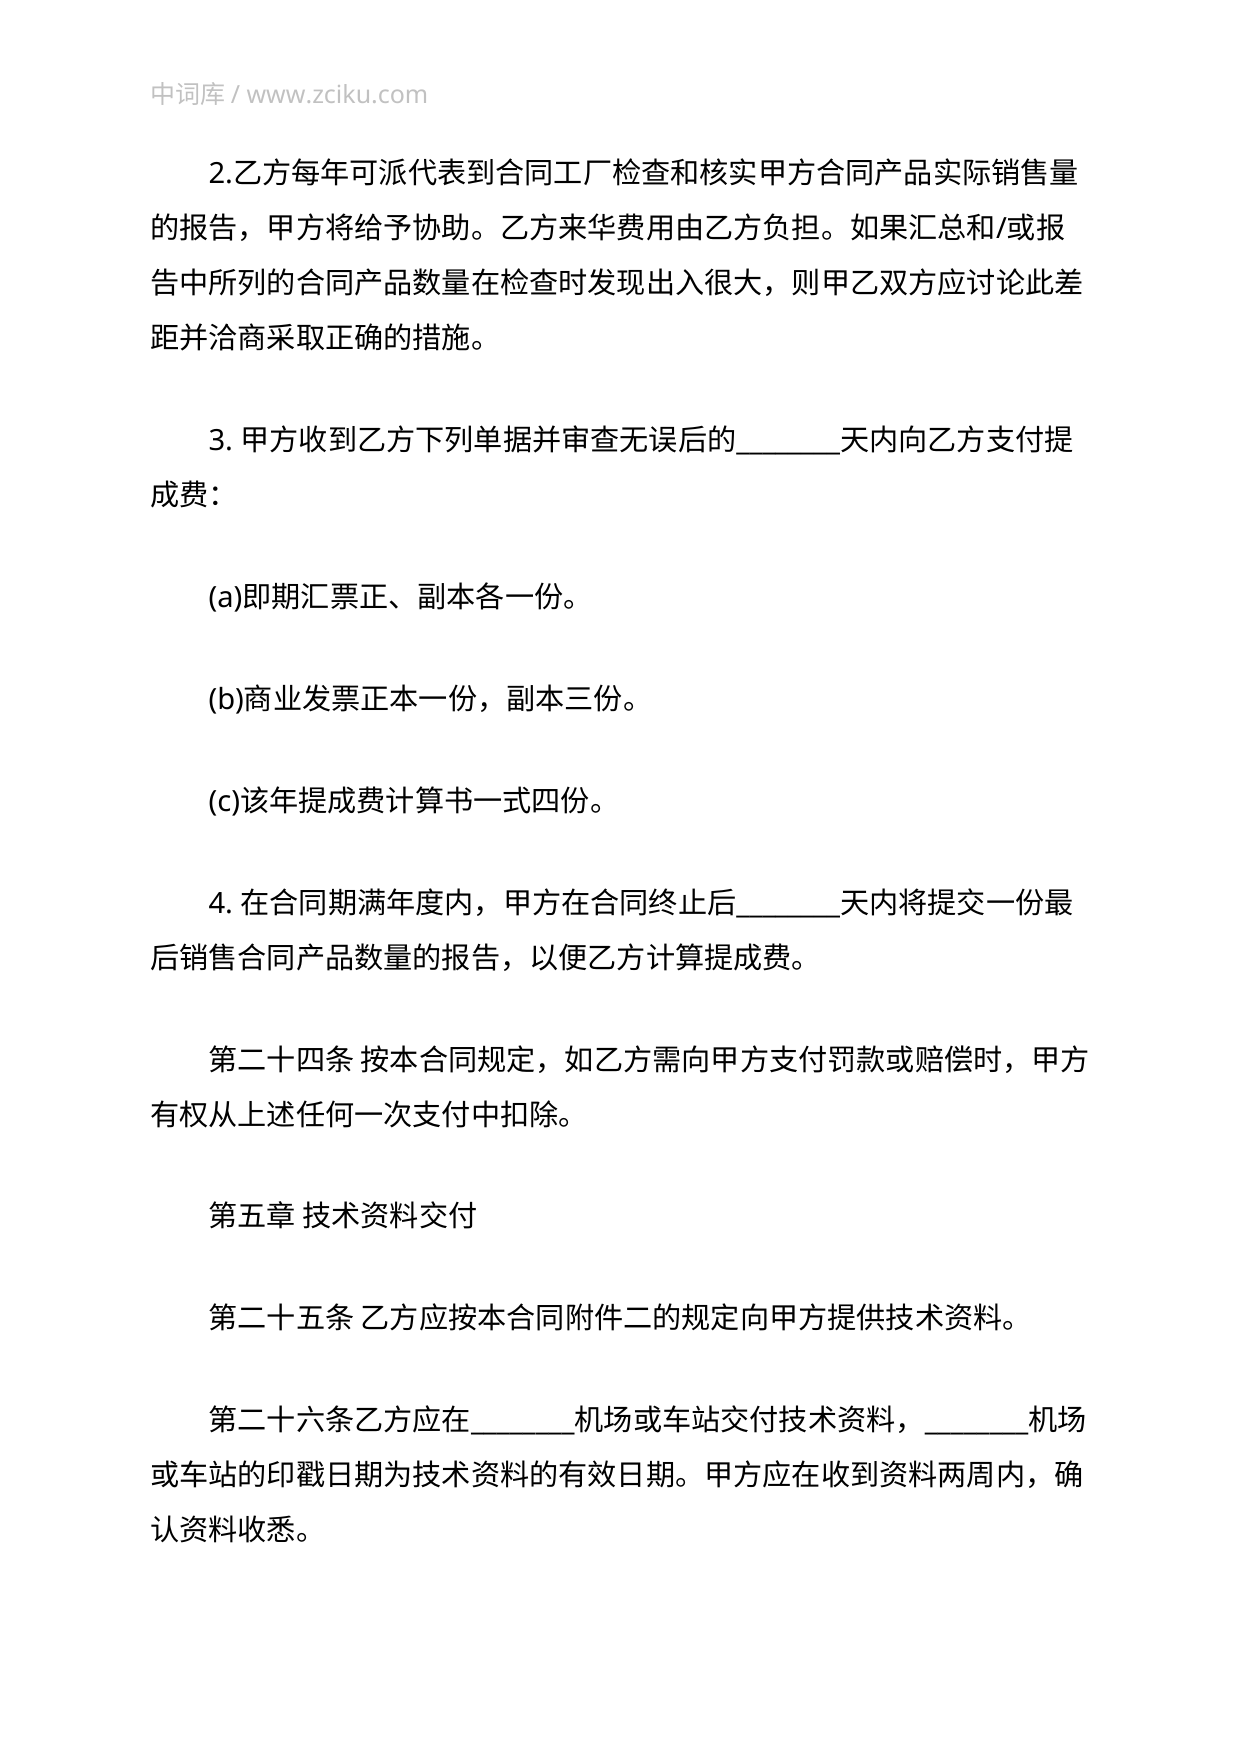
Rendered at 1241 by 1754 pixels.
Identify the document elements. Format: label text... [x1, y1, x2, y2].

text 4. 在合同期满年度内，甲方在合同终止后________天内将提交一份最后销售合同产品数量的报告，以便乙方计算提成费。 [150, 879, 1090, 977]
text (c)该年提成费计算书一式四份。 [150, 777, 1090, 820]
text (b)商业发票正本一份，副本三份。 [150, 675, 1090, 718]
text 第五章 技术资料交付 [150, 1193, 1090, 1235]
text 2.乙方每年可派代表到合同工厂检查和核实甲方合同产品实际销售量的报告，甲方将给予协助。乙方来华费用由乙方负担。如果汇总和/或报告中所列的合同产品数量在检查时发现出入很大，则甲乙双方应讨论此差距并洽商采取正确的措施。 [150, 150, 1090, 357]
text (a)即期汇票正、副本各一份。 [150, 573, 1090, 616]
text 第二十五条 乙方应按本合同附件二的规定向甲方提供技术资料。 [150, 1294, 1090, 1337]
text 第二十四条 按本合同规定，如乙方需向甲方支付罚款或赔偿时，甲方有权从上述任何一次支付中扣除。 [150, 1036, 1090, 1133]
text 3. 甲方收到乙方下列单据并审查无误后的________天内向乙方支付提成费： [150, 417, 1090, 514]
text 第二十六条乙方应在________机场或车站交付技术资料，________机场或车站的印戳日期为技术资料的有效日期。甲方应在收到资料两周内，确认资料收悉。 [150, 1396, 1090, 1548]
